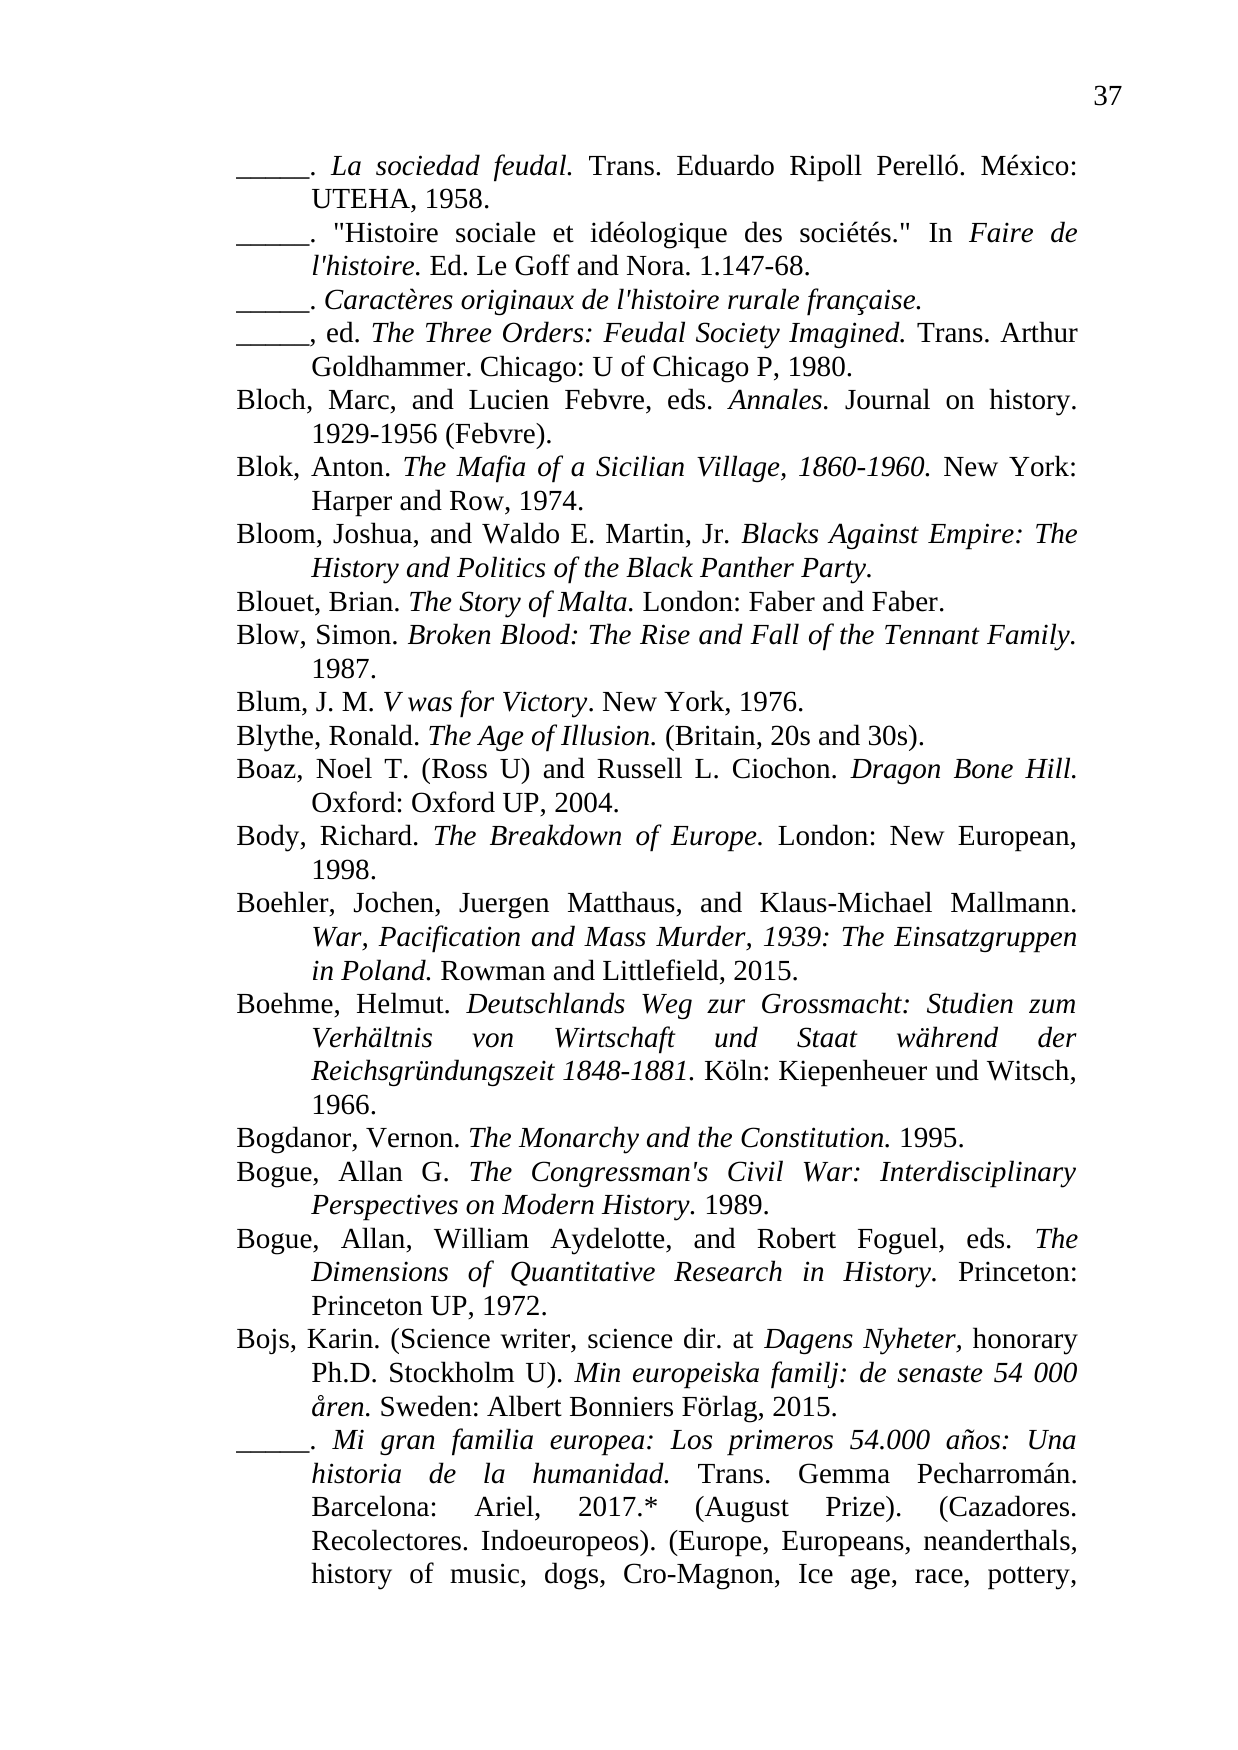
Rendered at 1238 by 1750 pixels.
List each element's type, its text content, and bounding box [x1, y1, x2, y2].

text _____. "Histoire sociale et idéologique des sociétés." In Faire de l'histoire. Ed. Le Goff and Nora. 1.147-68. [236, 215, 1078, 282]
text Bogue, Allan G. The Congressman's Civil War: Interdisciplinary Perspectives on Modern History. 1989. [236, 1154, 1077, 1221]
text Bojs, Karin. (Science writer, science dir. at Dagens Nyheter, honorary Ph.D. Stockholm U). Min europeiska familj: de senaste 54 000 åren. Sweden: Albert Bonniers Förlag, 2015. [236, 1322, 1078, 1422]
text Bloch, Marc, and Lucien Febvre, eds. Annales. Journal on history. 1929-1956 (Febvre). [236, 382, 1078, 449]
text Blythe, Ronald. The Age of Illusion. (Britain, 20s and 30s). [236, 718, 1078, 751]
text Blow, Simon. Broken Blood: The Rise and Fall of the Tennant Family. 1987. [236, 617, 1078, 684]
text _____, ed. The Three Orders: Feudal Society Imagined. Trans. Arthur Goldhammer. Chicago: U of Chicago P, 1980. [236, 315, 1078, 382]
text Blok, Anton. The Mafia of a Sicilian Village, 1860-1960. New York: Harper and Row, 1974. [236, 449, 1077, 517]
text Boaz, Noel T. (Ross U) and Russell L. Ciochon. Dragon Bone Hill. Oxford: Oxford UP, 2004. [236, 751, 1078, 818]
text Bogdanor, Vernon. The Monarchy and the Constitution. 1995. [236, 1120, 1078, 1154]
text _____. Caractères originaux de l'histoire rurale française. [236, 282, 1078, 315]
text Blouet, Brian. The Story of Malta. London: Faber and Faber. [236, 584, 1078, 617]
text _____. La sociedad feudal. Trans. Eduardo Ripoll Perelló. México: UTEHA, 1958. [236, 148, 1078, 215]
text Body, Richard. The Breakdown of Europe. London: New European, 1998. [236, 818, 1077, 886]
text Bogue, Allan, William Aydelotte, and Robert Foguel, eds. The Dimensions of Quantitative Research in History. Princeton: Princeton UP, 1972. [236, 1221, 1078, 1322]
text Boehme, Helmut. Deutschlands Weg zur Grossmacht: Studien zum Verhältnis von Wirtschaft und Staat während der Reichsgründungszeit 1848-1881. Köln: Kiepenheuer und Witsch, 1966. [236, 986, 1077, 1120]
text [236, 1422, 1078, 1590]
text Boehler, Jochen, Juergen Matthaus, and Klaus-Michael Mallmann. War, Pacification and Mass Murder, 1939: The Einsatzgruppen in Poland. Rowman and Littlefield, 2015. [236, 886, 1078, 986]
text Bloom, Joshua, and Waldo E. Martin, Jr. Blacks Against Empire: The History and Politics of the Black Panther Party. [236, 517, 1078, 584]
text Blum, J. M. V was for Victory. New York, 1976. [236, 684, 1078, 718]
